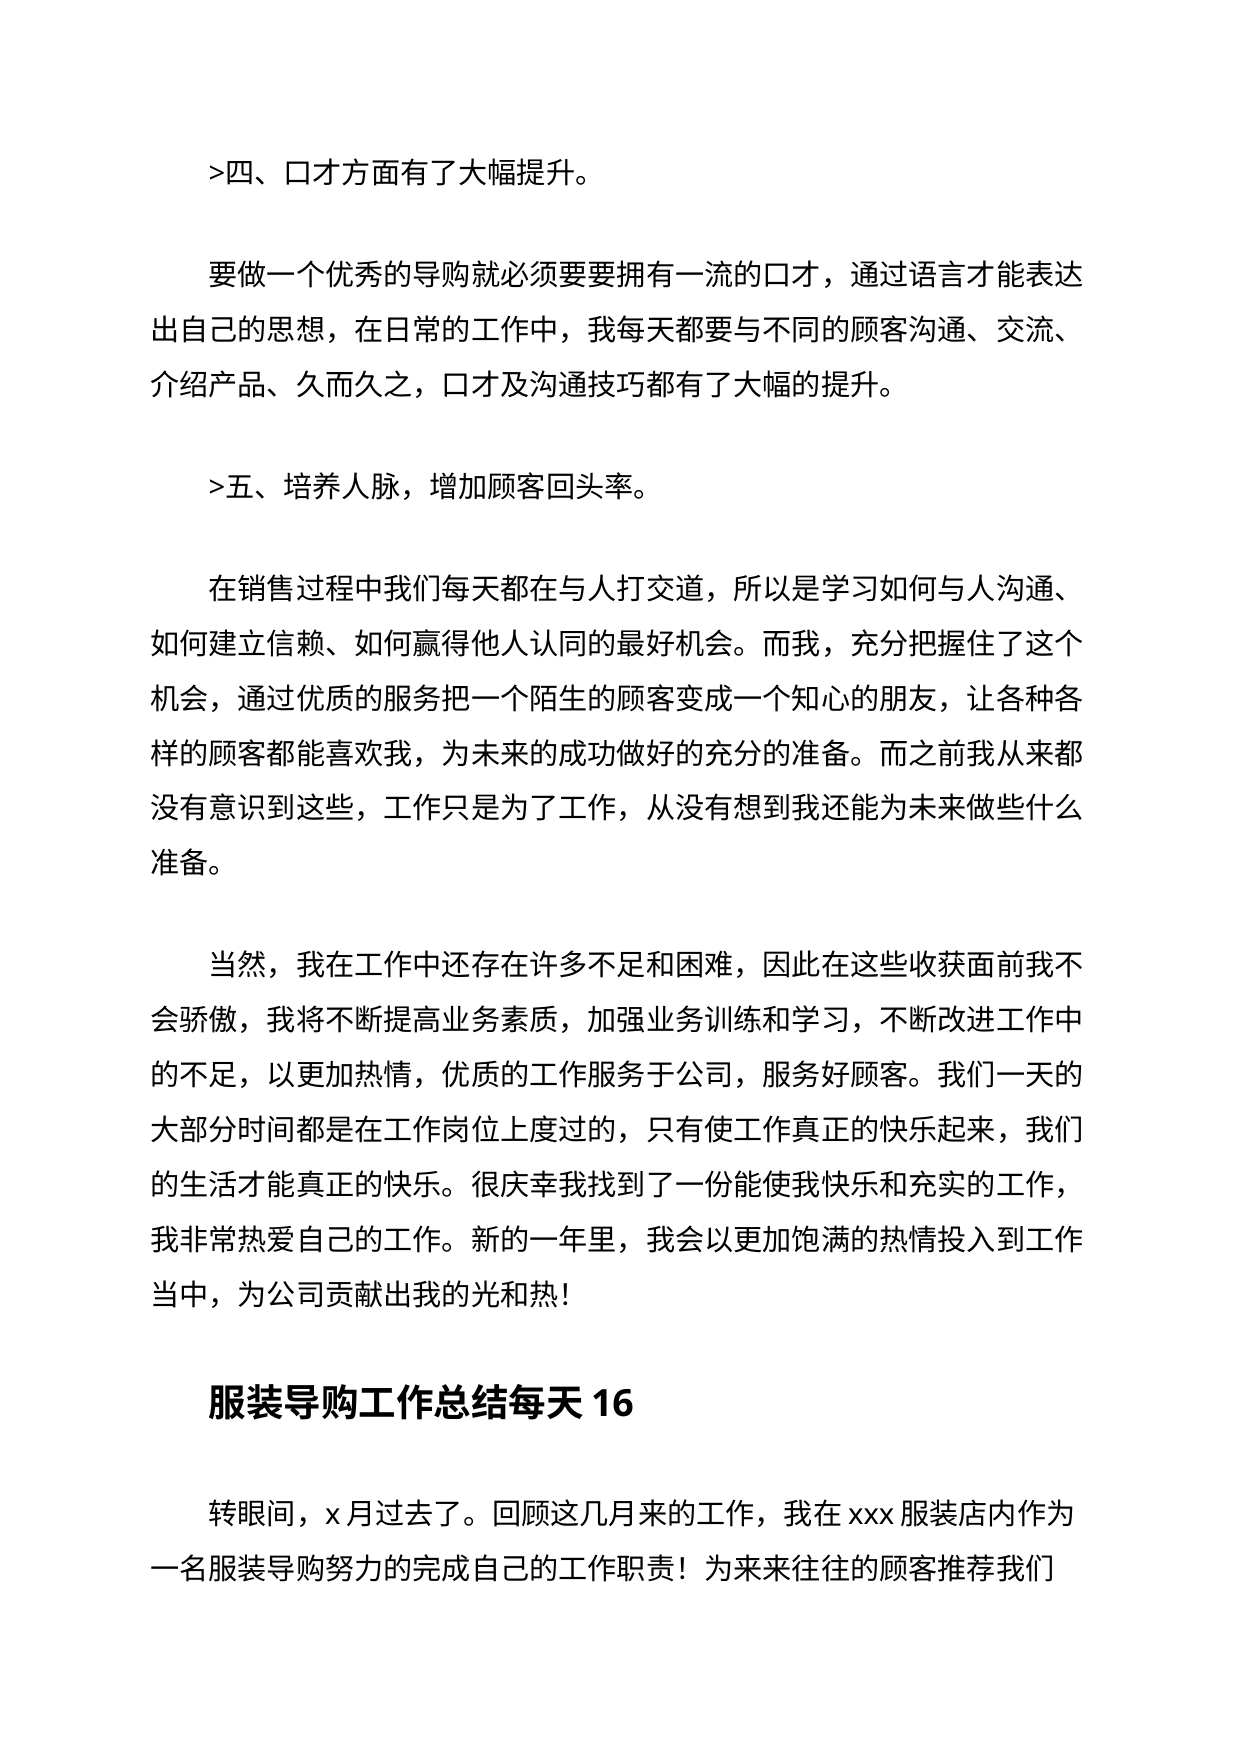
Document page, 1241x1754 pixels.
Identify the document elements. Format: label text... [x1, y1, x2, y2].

text 在销售过程中我们每天都在与人打交道，所以是学习如何与人沟通、如何建立信赖、如何赢得他人认同的最好机会。而我，充分把握住了这个机会，通过优质的服务把一个陌生的顾客变成一个知心的朋友，让各种各样的顾客都能喜欢我，为未来的成功做好的充分的准备。而之前我从来都没有意识到这些，工作只是为了工作，从没有想到我还能为未来做些什么准备。 [150, 566, 1090, 882]
text 要做一个优秀的导购就必须要要拥有一流的口才，通过语言才能表达出自己的思想，在日常的工作中，我每天都要与不同的顾客沟通、交流、介绍产品、久而久之，口才及沟通技巧都有了大幅的提升。 [150, 252, 1090, 404]
text 当然，我在工作中还存在许多不足和困难，因此在这些收获面前我不会骄傲，我将不断提高业务素质，加强业务训练和学习，不断改进工作中的不足，以更加热情，优质的工作服务于公司，服务好顾客。我们一天的大部分时间都是在工作岗位上度过的，只有使工作真正的快乐起来，我们的生活才能真正的快乐。很庆幸我找到了一份能使我快乐和充实的工作，我非常热爱自己的工作。新的一年里，我会以更加饱满的热情投入到工作当中，为公司贡献出我的光和热！ [150, 942, 1090, 1313]
text 服装导购工作总结每天16 [150, 1373, 1090, 1427]
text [150, 1491, 1090, 1588]
text >四、口才方面有了大幅提升。 [150, 150, 1090, 192]
text >五、培养人脉，增加顾客回头率。 [150, 463, 1090, 506]
